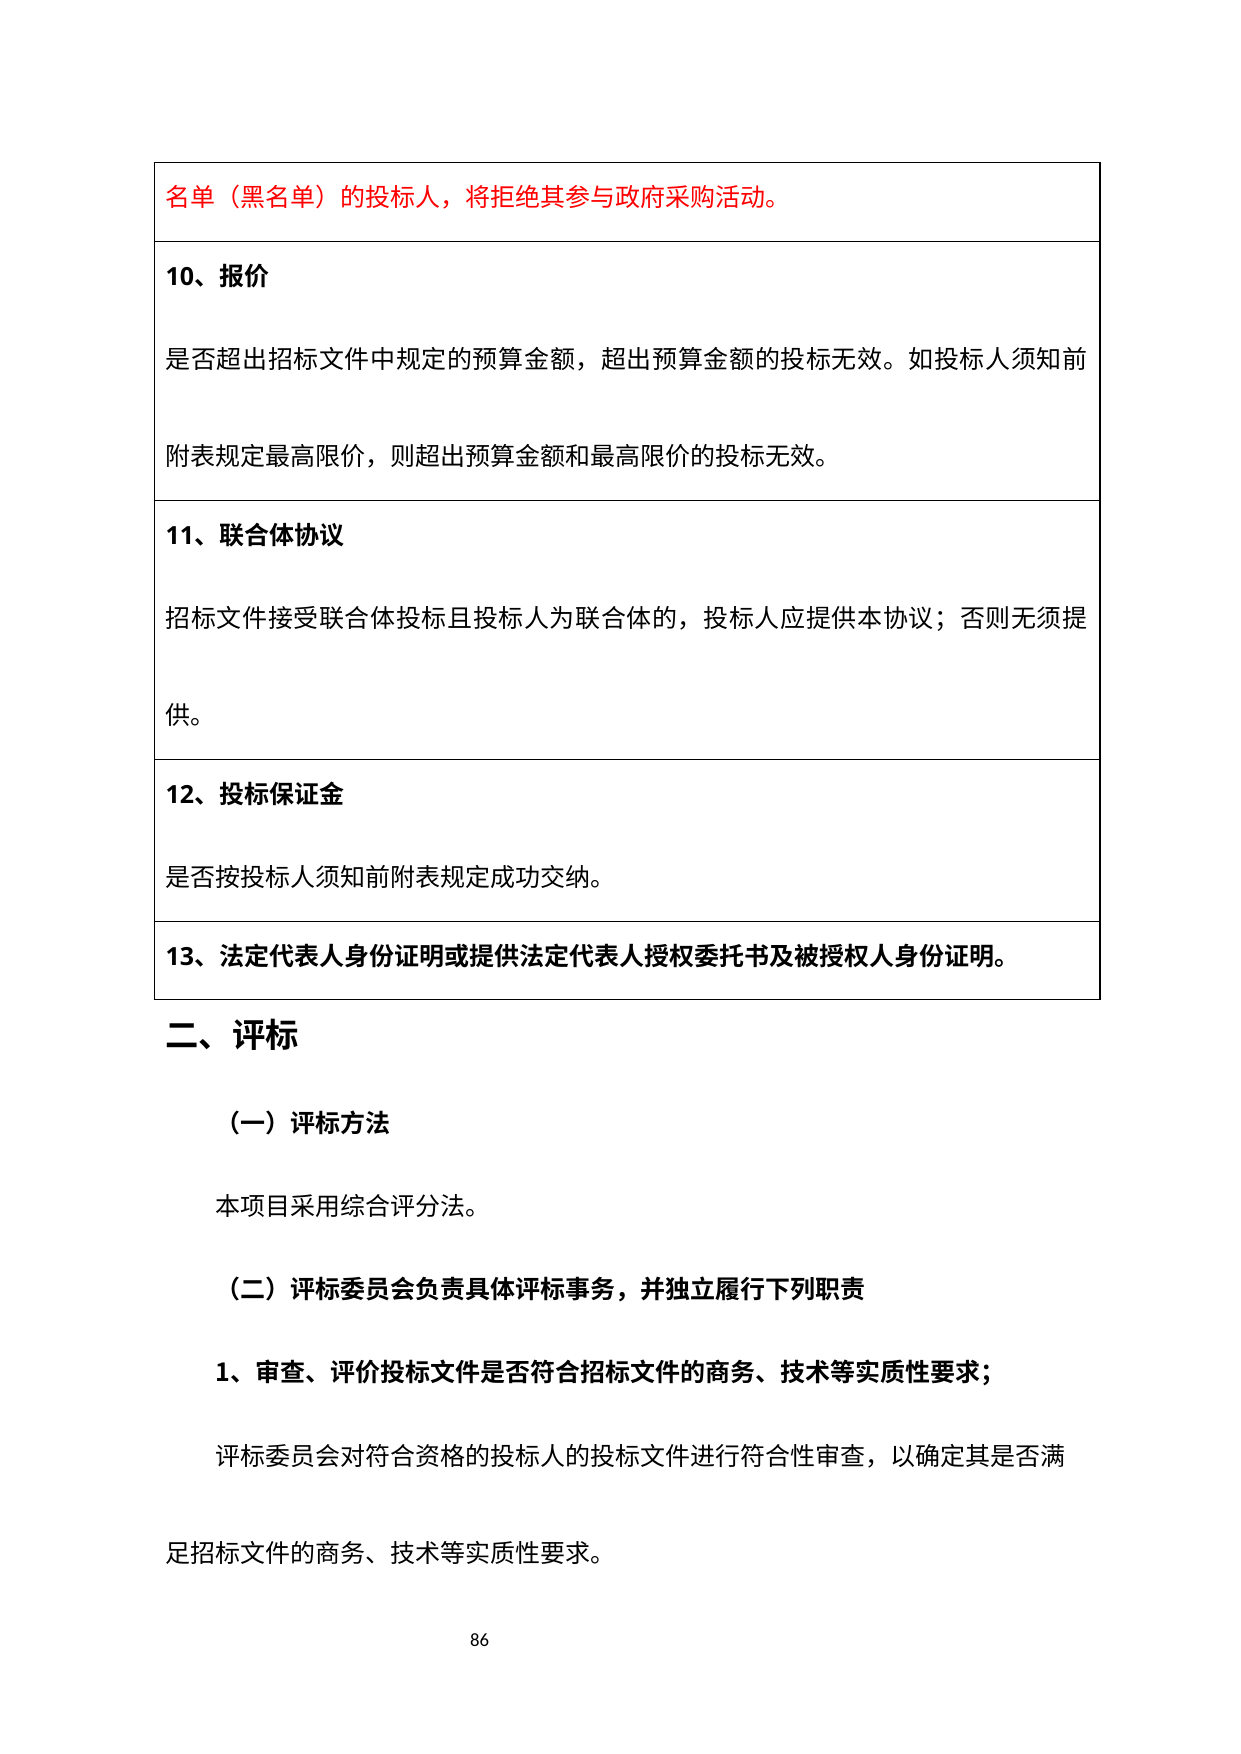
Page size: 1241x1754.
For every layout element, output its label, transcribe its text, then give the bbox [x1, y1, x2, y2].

table_cell 13、法定代表人身份证明或提供法定代表人授权委托书及被授权人身份证明。 [155, 922, 1099, 999]
text 1、审查、评价投标文件是否符合招标文件的商务、技术等实质性要求； [165, 1338, 1075, 1403]
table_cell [155, 163, 1099, 241]
text （二）评标委员会负责具体评标事务，并独立履行下列职责 [165, 1255, 1075, 1320]
text （一）评标方法 [165, 1089, 1075, 1154]
text 二、评标 [165, 1000, 1075, 1065]
text 本项目采用综合评分法。 [165, 1172, 1075, 1237]
table_cell 12、投标保证金 是否按投标人须知前附表规定成功交纳。 [155, 760, 1099, 921]
table_cell 10、报价 是否超出招标文件中规定的预算金额，超出预算金额的投标无效。如投标人须知前附表规定最高限价，则超出预算金额和最高限价的投标无效。 [155, 242, 1099, 500]
table_cell 11、联合体协议 招标文件接受联合体投标且投标人为联合体的，投标人应提供本协议；否则无须提供。 [155, 501, 1099, 759]
text 评标委员会对符合资格的投标人的投标文件进行符合性审查，以确定其是否满足招标文件的商务、技术等实质性要求。 [165, 1422, 1075, 1584]
